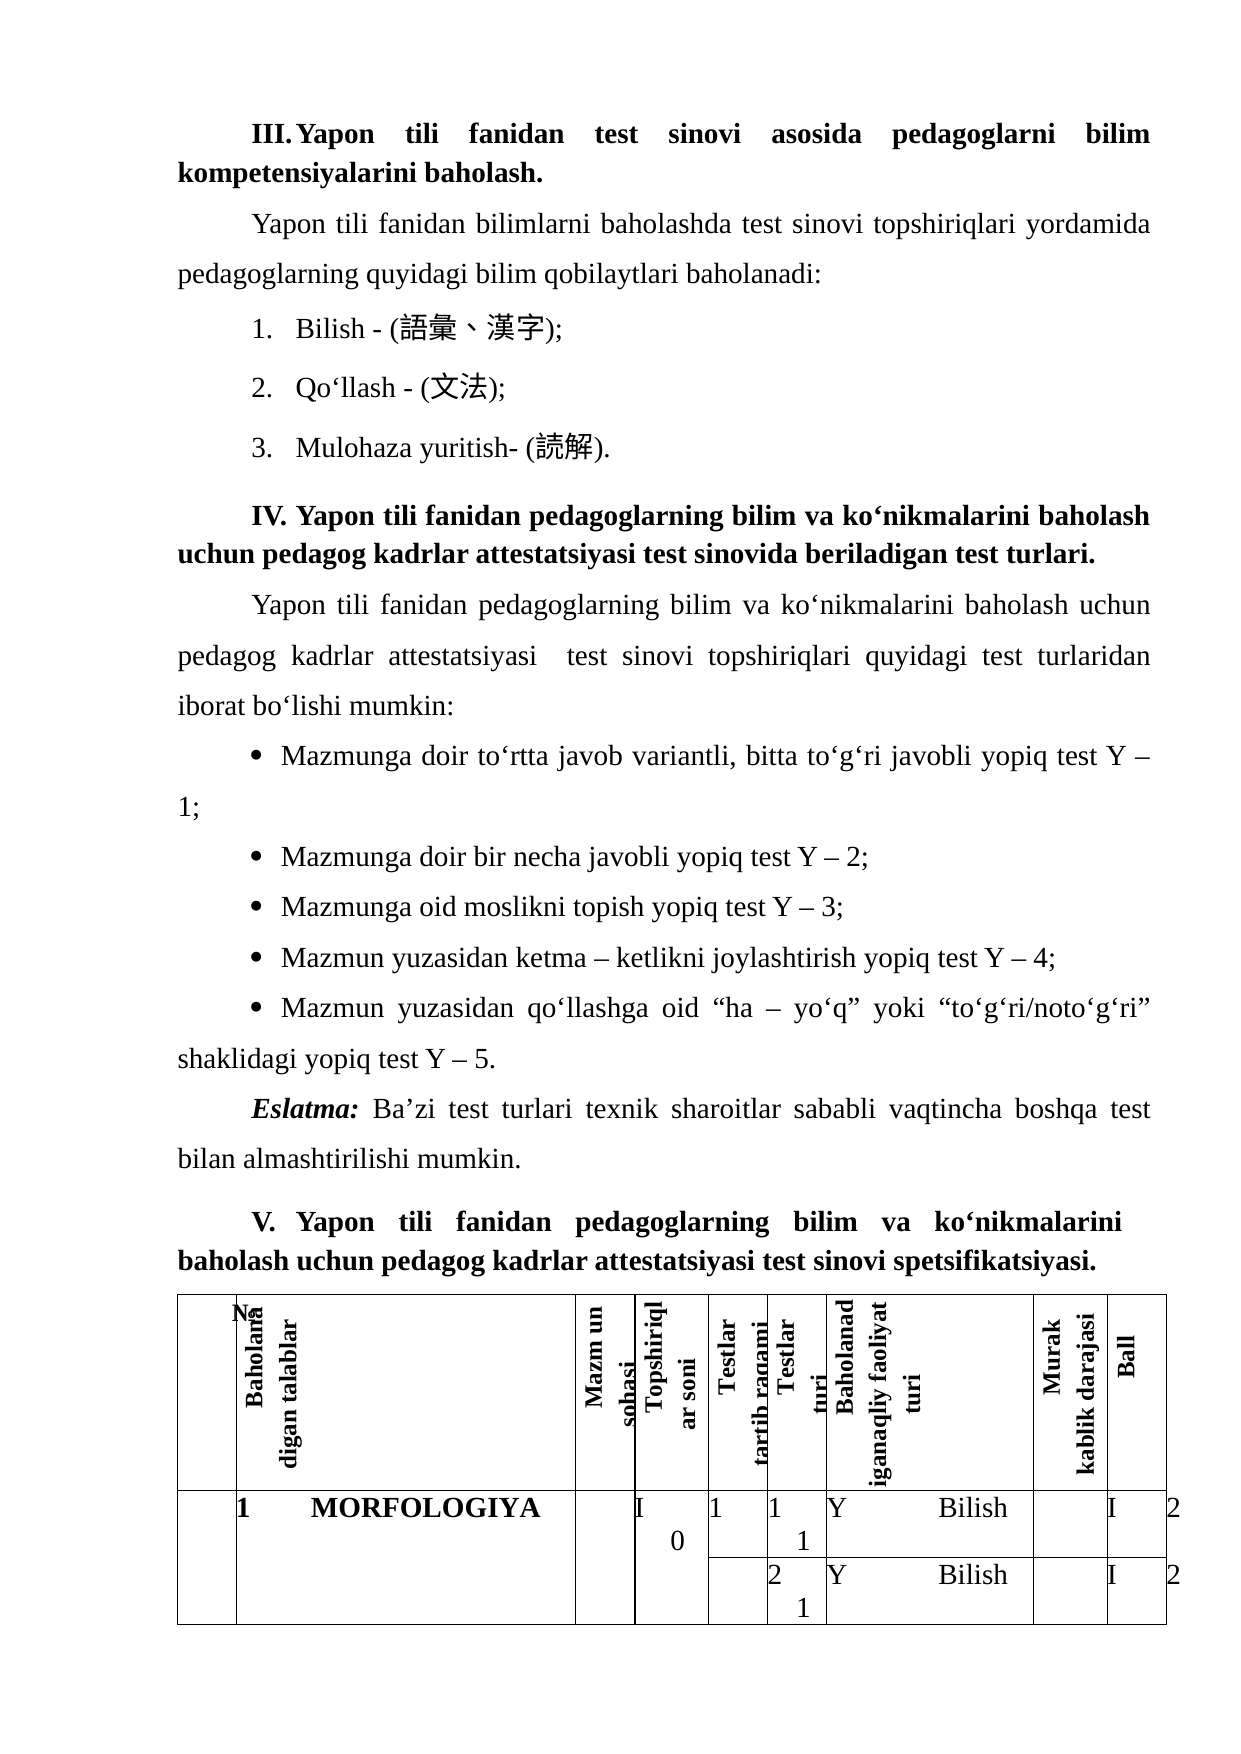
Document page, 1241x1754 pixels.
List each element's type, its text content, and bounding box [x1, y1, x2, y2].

table_cell 1 [709, 1491, 767, 1557]
table_cell 2 [1108, 1491, 1166, 1557]
table_cell Y1 [768, 1491, 826, 1557]
table_cell Bilish [827, 1558, 1033, 1624]
table_header Topshiriqlar soni [636, 1295, 708, 1490]
table_header Baholana digan talablar [237, 1295, 575, 1490]
table_cell I [1034, 1558, 1107, 1624]
table_cell 2 [1108, 1558, 1166, 1624]
table_cell I [576, 1491, 634, 1624]
table_header Testlar turi [768, 1295, 826, 1490]
text Yapon tili fanidan pedagoglarning bilim va ko‘nikmalarini baholash uchun pedagog kadrlar attestatsiyasi test sinovi topshiriqlari quyidagi test turlaridan iborat boʻlishi mumkin: [177, 587, 1151, 722]
table_cell Bilish [827, 1491, 1033, 1557]
table_header Mazm un sohasi [576, 1295, 634, 1490]
text Yapon tili fanidan bilimlarni baholashda test sinovi topshiriqlari yordamida pedagoglarning quyidagi bilim qobilaytlari baholanadi: [177, 206, 1151, 290]
list Bilish - (語彙、漢字); [177, 307, 1151, 347]
text Eslatma: Baʼzi test turlari texnik sharoitlar sababli vaqtincha boshqa test bilan almashtirilishi mumkin. [177, 1091, 1151, 1175]
table_cell 10 [636, 1491, 708, 1624]
table_cell I [1034, 1491, 1107, 1557]
table_header Murak kablik darajasi [1034, 1295, 1107, 1490]
list Mazmun yuzasidan qo‘llashga oid “ha – yo‘q” yoki “to‘g‘ri/noto‘g‘ri” shaklidagi yopiq test Y – 5. [177, 990, 1151, 1074]
table_header Ball [1108, 1295, 1166, 1490]
table_cell 1 [178, 1491, 236, 1624]
table_header Baholanad igan aqliy faoliyat turi [827, 1295, 1033, 1490]
table_cell Y1 [768, 1558, 826, 1624]
list Yapon tili fanidan test sinovi asosida pedagoglarni bilim kompetensiyalarini baholash. [177, 117, 1151, 189]
table_cell MORFOLOGIYA [237, 1491, 575, 1624]
list Yapon tili fanidan pedagoglarning bilim va ko‘nikmalarini baholash uchun pedagog kadrlar attestatsiyasi test sinovida beriladigan test turlari. [177, 498, 1151, 570]
list Mazmunga doir bir necha javobli yopiq test Y – 2; [177, 839, 1151, 873]
list Qoʻllash - (文法); [177, 366, 1151, 406]
table_header № [178, 1295, 236, 1490]
table_cell 2 [709, 1558, 767, 1624]
list Mazmun yuzasidan ketma – ketlikni joylashtirish yopiq test Y – 4; [177, 940, 1151, 973]
list Mazmunga oid moslikni topish yopiq test Y – 3; [177, 889, 1151, 923]
subtitle Yapon tili fanidan pedagoglarning bilim va ko‘nikmalarini baholash uchun pedagog kadrlar attestatsiyasi test sinovi spetsifikatsiyasi. [177, 1204, 1123, 1276]
list Mazmunga doir toʻrtta javob variantli, bitta toʻgʻri javobli yopiq test Y – 1; [177, 738, 1151, 822]
list Mulohaza yuritish- (読解). [177, 426, 1151, 466]
table_header Testlar tartib raqami [709, 1295, 767, 1490]
